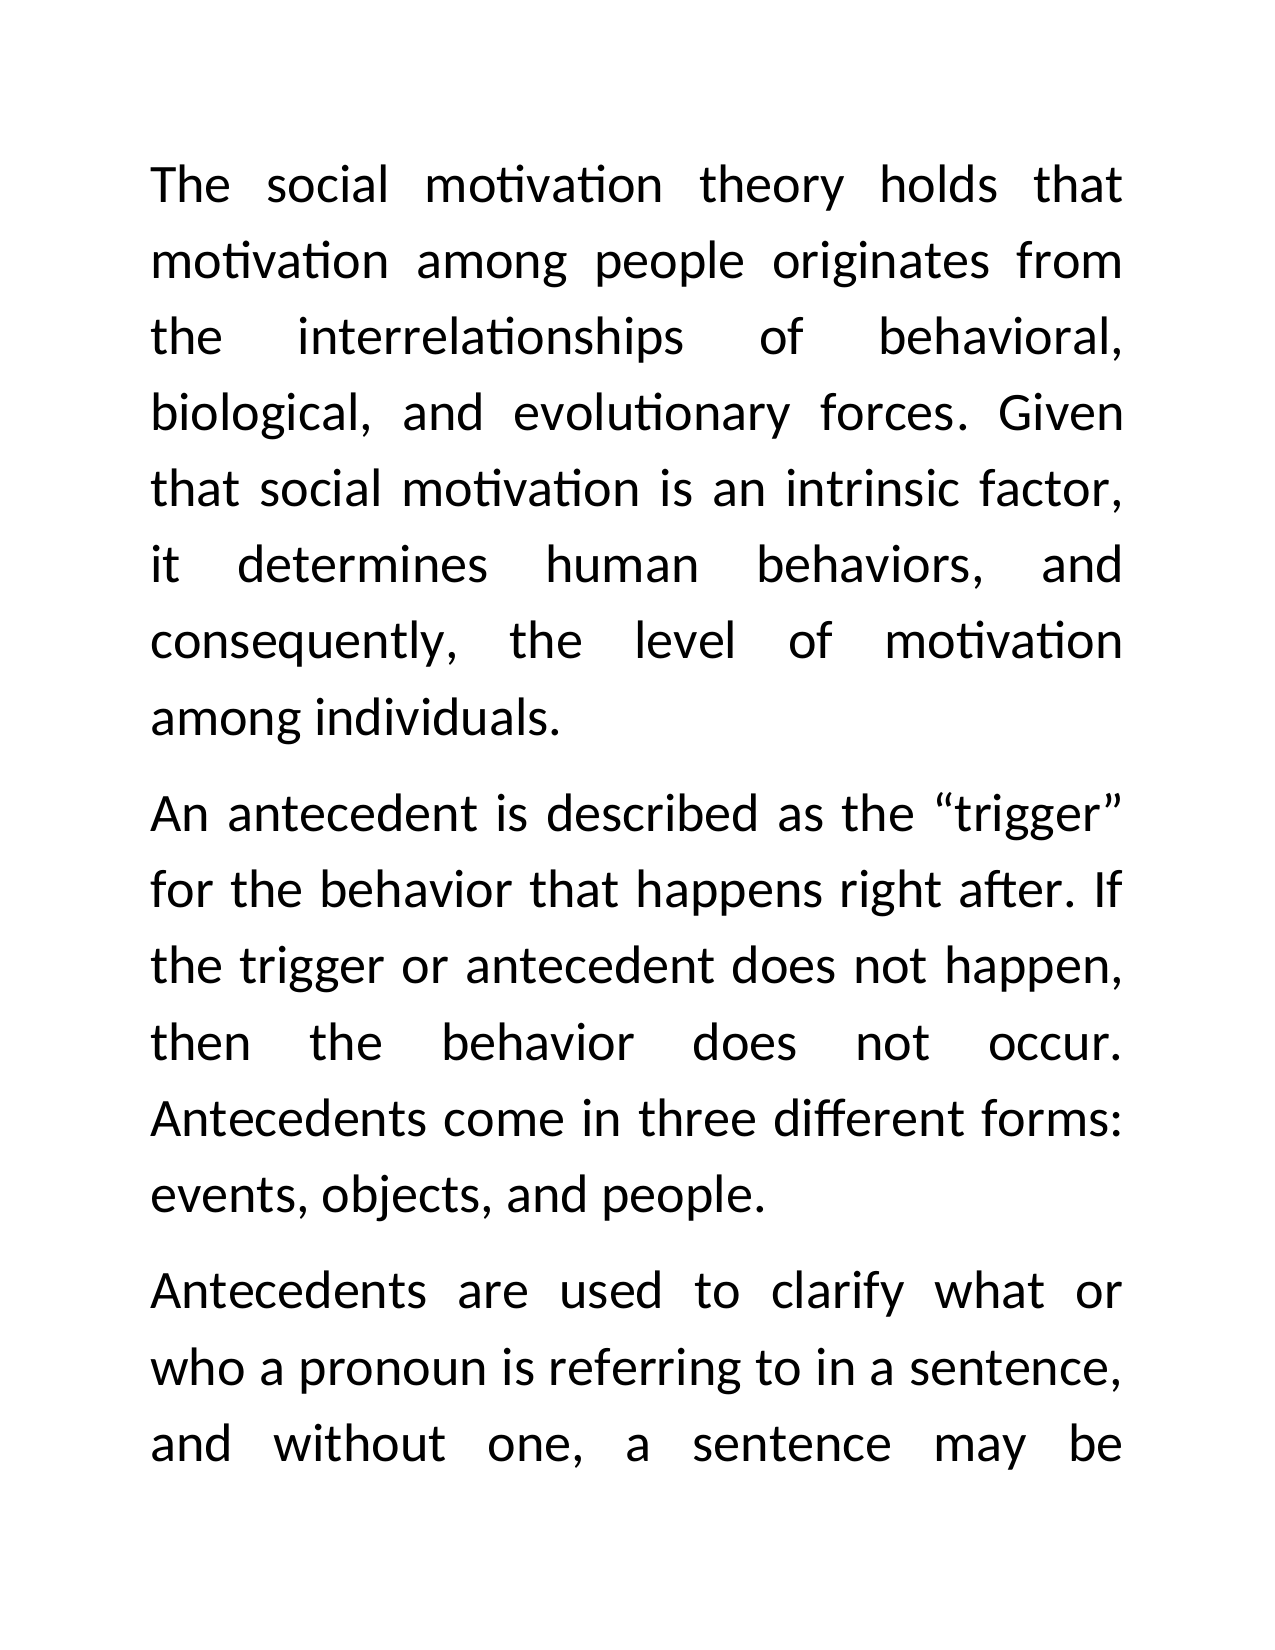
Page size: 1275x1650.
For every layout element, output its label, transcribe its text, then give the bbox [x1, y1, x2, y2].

text An antecedent is described as the “trigger” for the behavior that happens right after. If the trigger or antecedent does not happen, then the behavior does not occur. Antecedents come in three different forms: events, objects, and people. [150, 779, 1125, 1226]
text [150, 1256, 1125, 1474]
text The social motivation theory holds that motivation among people originates from the interrelationships of behavioral, biological, and evolutionary forces. Given that social motivation is an intrinsic factor, it determines human behaviors, and consequently, the level of motivation among individuals. [150, 150, 1125, 748]
